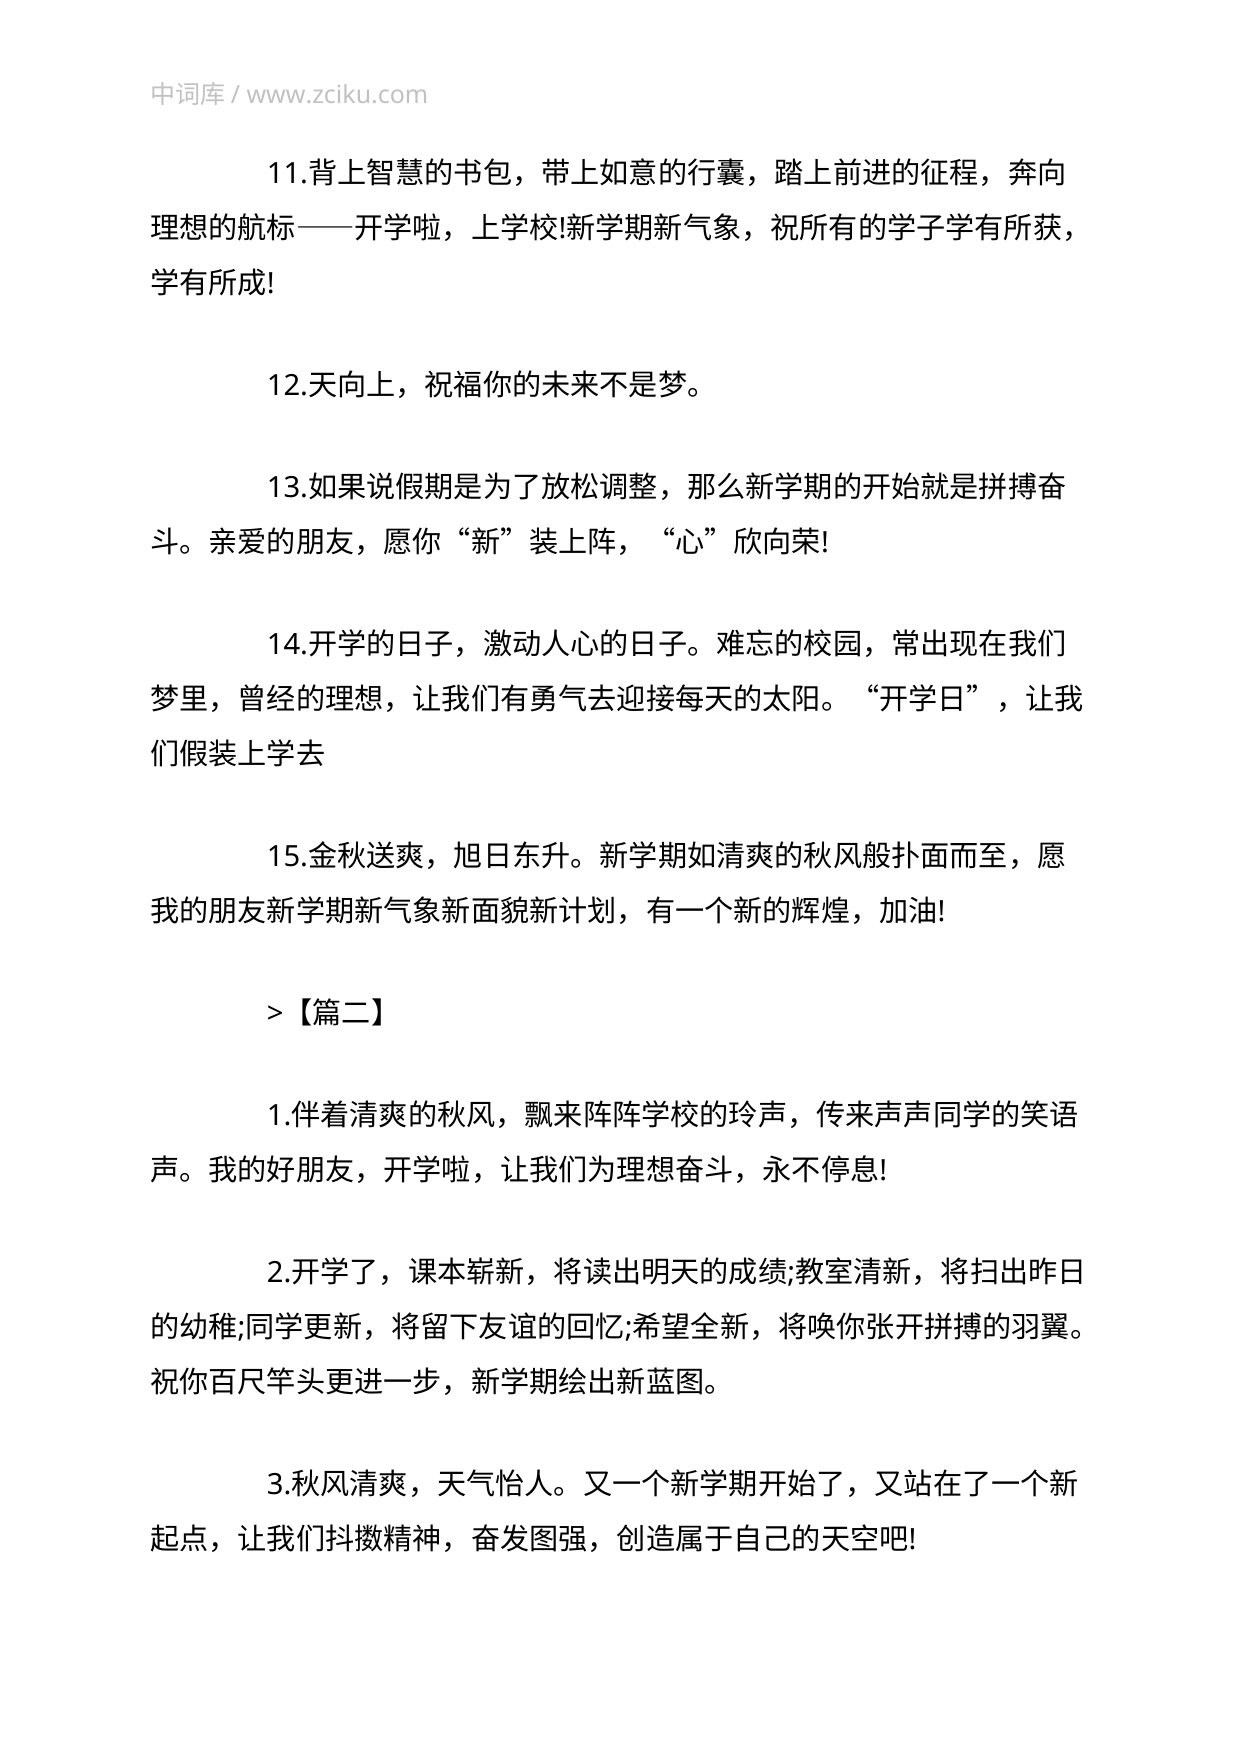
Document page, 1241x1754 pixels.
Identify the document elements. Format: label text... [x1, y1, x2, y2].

text 11.背上智慧的书包，带上如意的行囊，踏上前进的征程，奔向理想的航标——开学啦，上学校!新学期新气象，祝所有的学子学有所获，学有所成! [150, 150, 1090, 302]
text 12.天向上，祝福你的未来不是梦。 [150, 362, 1090, 404]
text 2.开学了，课本崭新，将读出明天的成绩;教室清新，将扫出昨日的幼稚;同学更新，将留下友谊的回忆;希望全新，将唤你张开拼搏的羽翼。祝你百尺竿头更进一步，新学期绘出新蓝图。 [150, 1248, 1090, 1401]
text 3.秋风清爽，天气怡人。又一个新学期开始了，又站在了一个新起点，让我们抖擞精神，奋发图强，创造属于自己的天空吧! [150, 1460, 1090, 1558]
text 13.如果说假期是为了放松调整，那么新学期的开始就是拼搏奋斗。亲爱的朋友，愿你“新”装上阵，“心”欣向荣! [150, 464, 1090, 561]
text 1.伴着清爽的秋风，飘来阵阵学校的玲声，传来声声同学的笑语声。我的好朋友，开学啦，让我们为理想奋斗，永不停息! [150, 1092, 1090, 1189]
text >【篇二】 [150, 989, 1090, 1032]
text 14.开学的日子，激动人心的日子。难忘的校园，常出现在我们梦里，曾经的理想，让我们有勇气去迎接每天的太阳。“开学日”，让我们假装上学去 [150, 621, 1090, 773]
text 15.金秋送爽，旭日东升。新学期如清爽的秋风般扑面而至，愿我的朋友新学期新气象新面貌新计划，有一个新的辉煌，加油! [150, 833, 1090, 930]
